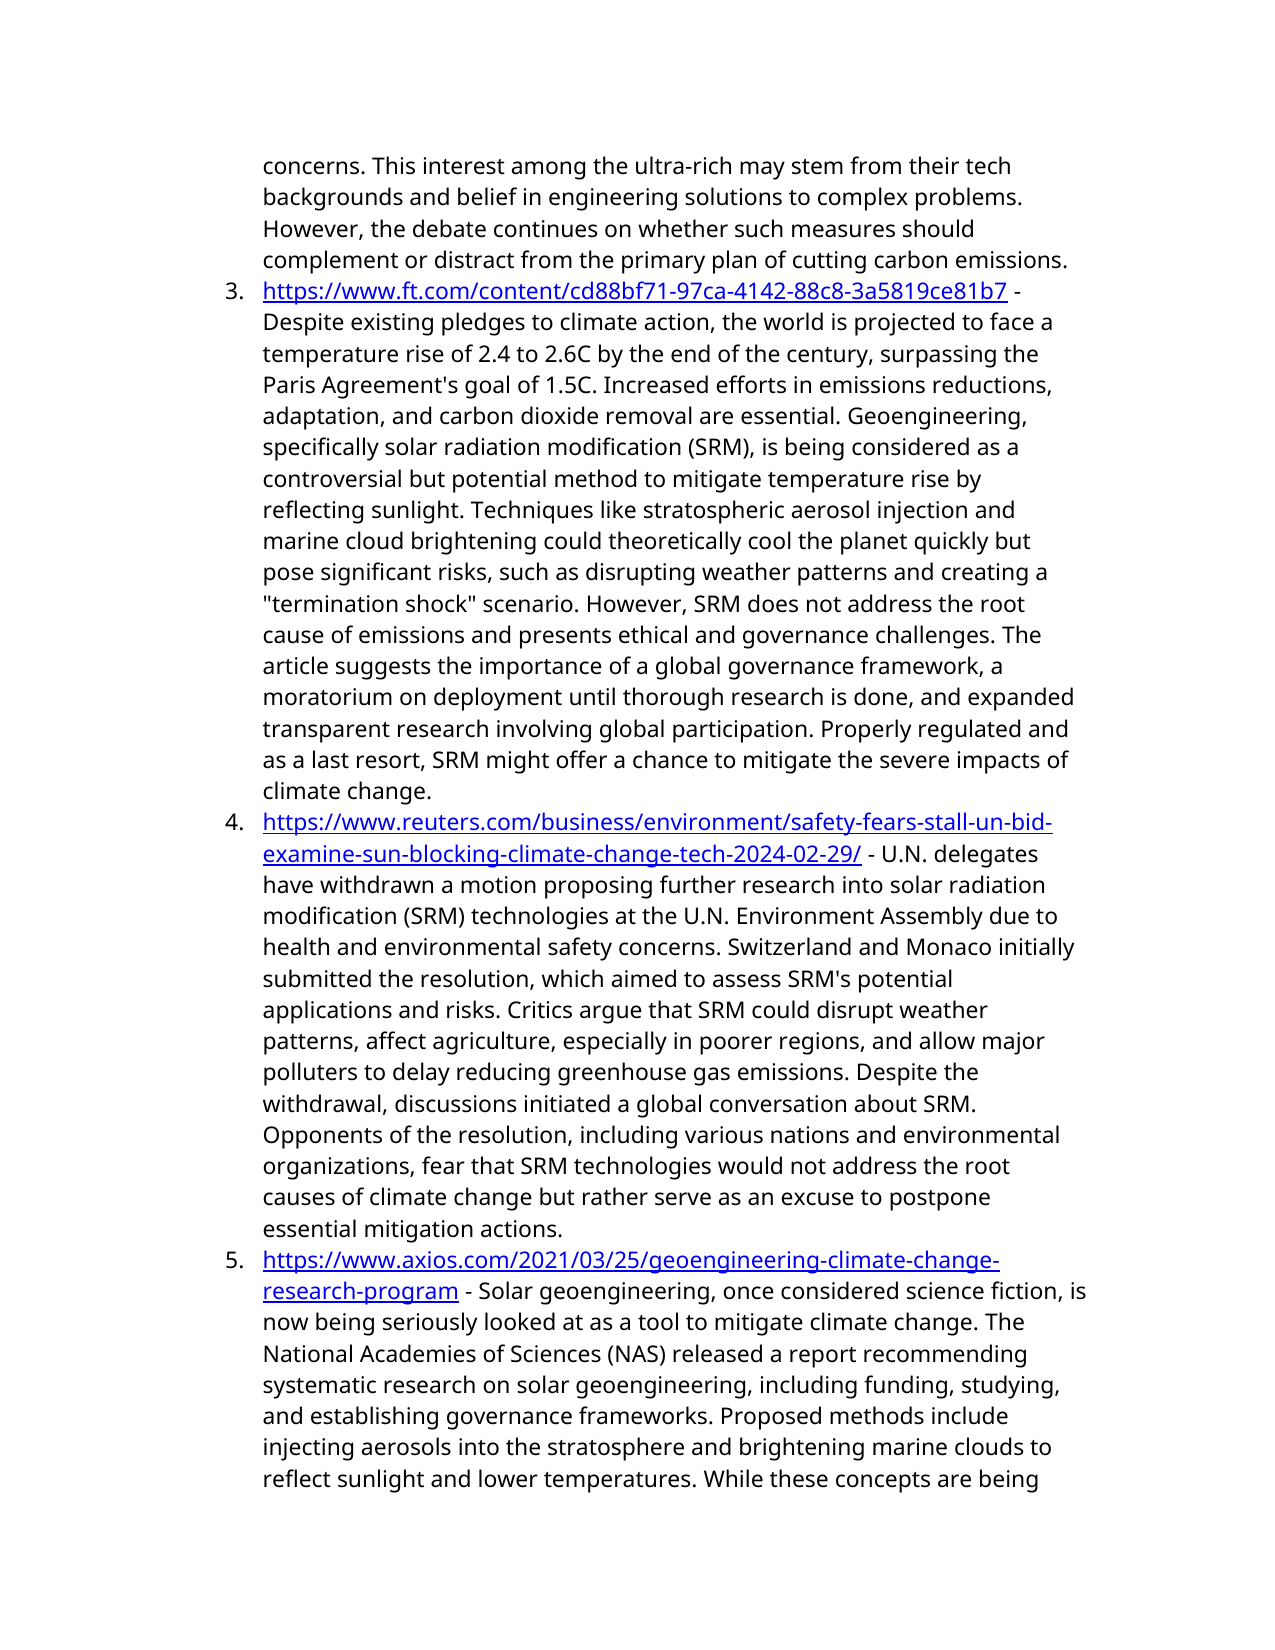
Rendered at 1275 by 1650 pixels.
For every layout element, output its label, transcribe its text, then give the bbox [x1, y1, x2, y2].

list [225, 150, 1087, 275]
list https://www.ft.com/content/cd88bf71-97ca-4142-88c8-3a5819ce81b7 - Despite existing pledges to climate action, the world is projected to face a temperature rise of 2.4 to 2.6C by the end of the century, surpassing the Paris Agreement's goal of 1.5C. Increased efforts in emissions reductions, adaptation, and carbon dioxide removal are essential. Geoengineering, specifically solar radiation modification (SRM), is being considered as a controversial but potential method to mitigate temperature rise by reflecting sunlight. Techniques like stratospheric aerosol injection and marine cloud brightening could theoretically cool the planet quickly but pose significant risks, such as disrupting weather patterns and creating a "termination shock" scenario. However, SRM does not address the root cause of emissions and presents ethical and governance challenges. The article suggests the importance of a global governance framework, a moratorium on deployment until thorough research is done, and expanded transparent research involving global participation. Properly regulated and as a last resort, SRM might offer a chance to mitigate the severe impacts of climate change. [225, 275, 1087, 806]
list https://www.reuters.com/business/environment/safety-fears-stall-un-bid-examine-sun-blocking-climate-change-tech-2024-02-29/ - U.N. delegates have withdrawn a motion proposing further research into solar radiation modification (SRM) technologies at the U.N. Environment Assembly due to health and environmental safety concerns. Switzerland and Monaco initially submitted the resolution, which aimed to assess SRM's potential applications and risks. Critics argue that SRM could disrupt weather patterns, affect agriculture, especially in poorer regions, and allow major polluters to delay reducing greenhouse gas emissions. Despite the withdrawal, discussions initiated a global conversation about SRM. Opponents of the resolution, including various nations and environmental organizations, fear that SRM technologies would not address the root causes of climate change but rather serve as an excuse to postpone essential mitigation actions. [225, 806, 1087, 1244]
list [225, 1244, 1087, 1494]
